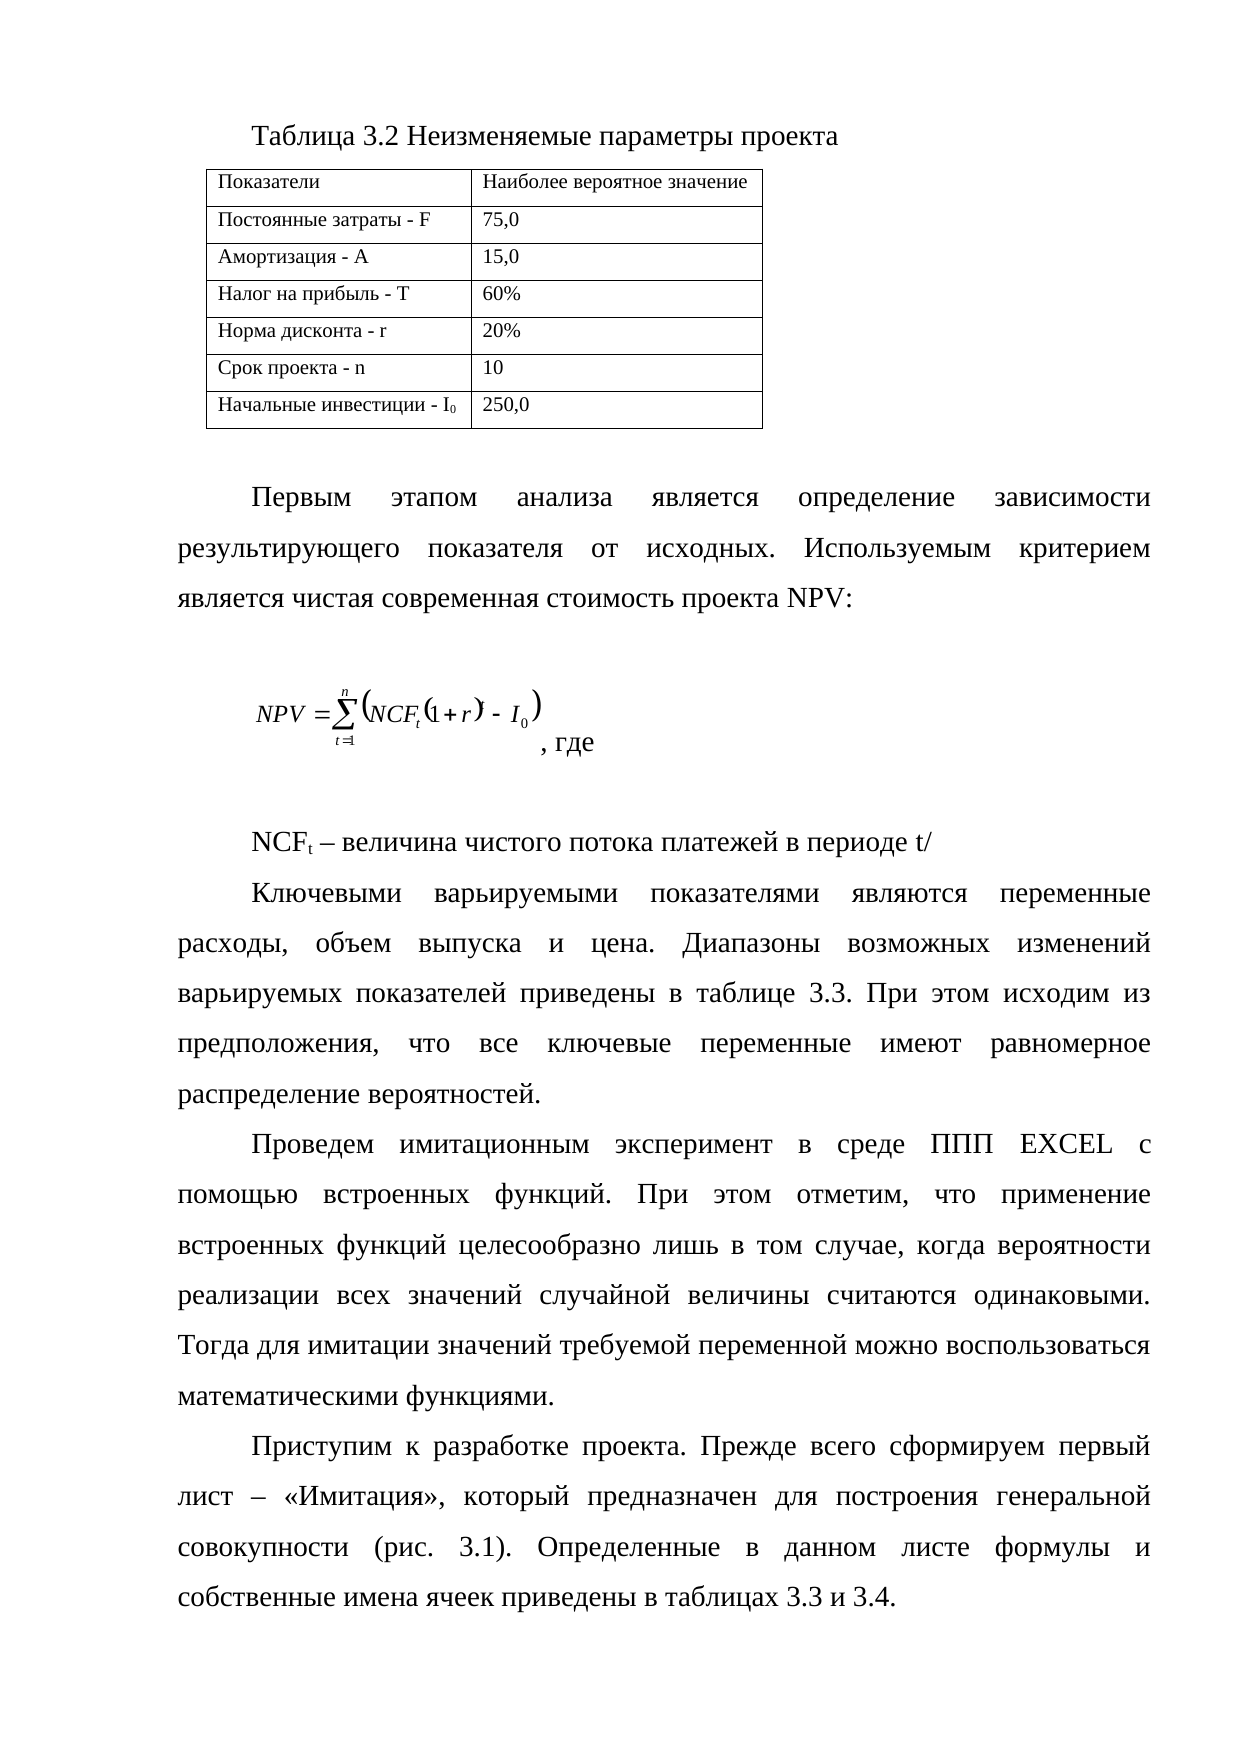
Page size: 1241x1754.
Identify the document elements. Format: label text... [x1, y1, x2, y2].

table_cell Налог на прибыль - T [207, 281, 471, 317]
text Проведем имитационным эксперимент в среде ППП EXCEL с помощью встроенных функций. При этом отметим, что применение встроенных функций целесообразно лишь в том случае, когда вероятности реализации всех значений случайной величины считаются одинаковыми. Тогда для имитации значений требуемой переменной можно воспользоваться математическими функциями. [177, 1126, 1152, 1411]
text Первым этапом анализа является определение зависимости результирующего показателя от исходных. Используемым критерием является чистая современная стоимость проекта NPV: [177, 479, 1152, 613]
text NCFt – величина чистого потока платежей в периоде t/ [177, 824, 1152, 858]
table_header Наиболее вероятное значение [472, 170, 762, 206]
table_cell Норма дисконта - r [207, 318, 471, 354]
table_cell Срок проекта - n [207, 355, 471, 391]
text , где [177, 681, 1152, 757]
text Приступим к разработке проекта. Прежде всего сформируем первый лист – «Имитация», который предназначен для построения генеральной совокупности (рис. 3.1). Определенные в данном листе формулы и собственные имена ячеек приведены в таблицах 3.3 и 3.4. [177, 1428, 1152, 1613]
text Таблица 3.2 Неизменяемые параметры проекта [177, 118, 1152, 152]
table_cell Амортизация - A [207, 244, 471, 280]
table_cell Постоянные затраты - F [207, 207, 471, 243]
table_cell 250,0 [472, 392, 762, 428]
table_cell 60% [472, 281, 762, 317]
text Ключевыми варьируемыми показателями являются переменные расходы, объем выпуска и цена. Диапазоны возможных изменений варьируемых показателей приведены в таблице 3.3. При этом исходим из предположения, что все ключевые переменные имеют равномерное распределение вероятностей. [177, 875, 1152, 1109]
table_cell 20% [472, 318, 762, 354]
table_cell 10 [472, 355, 762, 391]
table_cell Начальные инвестиции - I0 [207, 392, 471, 428]
table_cell 75,0 [472, 207, 762, 243]
table_header Показатели [207, 170, 471, 206]
table_cell 15,0 [472, 244, 762, 280]
